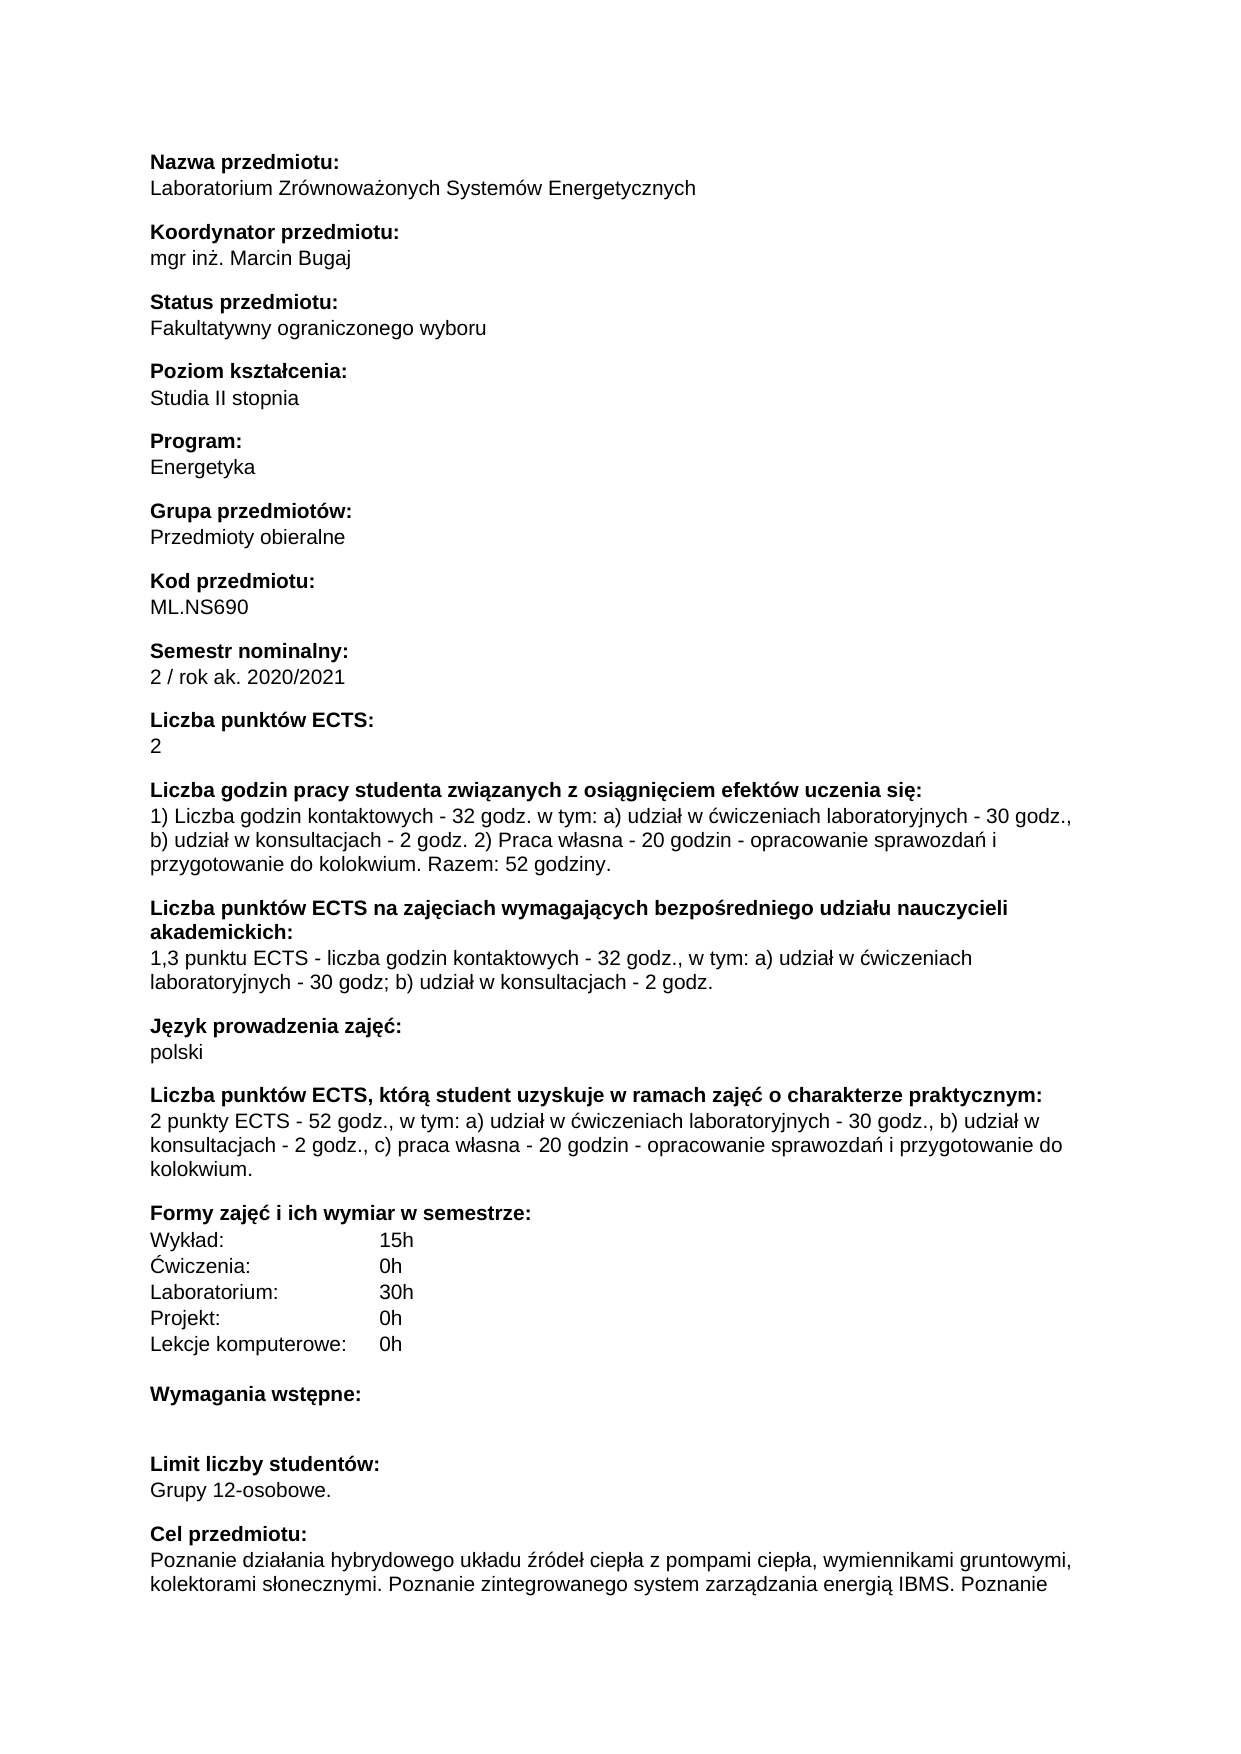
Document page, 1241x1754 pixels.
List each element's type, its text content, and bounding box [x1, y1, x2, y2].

text 2 / rok ak. 2020/2021 [150, 664, 1090, 688]
text mgr inż. Marcin Bugaj [150, 246, 1090, 270]
table_cell Lekcje komputerowe: [140, 1332, 367, 1356]
table_cell Projekt: [140, 1306, 367, 1330]
text 1,3 punktu ECTS - liczba godzin kontaktowych - 32 godz., w tym: a) udział w ćwiczeniach laboratoryjnych - 30 godz; b) udział w konsultacjach - 2 godz. [150, 946, 1090, 994]
text Liczba punktów ECTS na zajęciach wymagających bezpośredniego udziału nauczycieli akademickich: [150, 896, 1090, 944]
text Grupa przedmiotów: [150, 499, 1090, 523]
text Liczba punktów ECTS: [150, 708, 1090, 732]
table_header Wykład: [140, 1228, 367, 1252]
text Program: [150, 429, 1090, 453]
text Fakultatywny ograniczonego wyboru [150, 316, 1090, 339]
text Nazwa przedmiotu: [150, 150, 1090, 174]
table_header 15h [369, 1228, 597, 1252]
table_cell Ćwiczenia: [140, 1254, 367, 1278]
text Koordynator przedmiotu: [150, 220, 1090, 244]
table_cell 0h [369, 1252, 597, 1278]
text Przedmioty obieralne [150, 525, 1090, 549]
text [150, 1547, 1090, 1595]
text Kod przedmiotu: [150, 569, 1090, 593]
text Limit liczby studentów: [150, 1452, 1090, 1476]
text Poziom kształcenia: [150, 359, 1090, 383]
text Liczba punktów ECTS, którą student uzyskuje w ramach zajęć o charakterze praktycznym: [150, 1083, 1090, 1107]
text Cel przedmiotu: [150, 1521, 1090, 1545]
text Formy zajęć i ich wymiar w semestrze: [150, 1201, 1090, 1225]
text Laboratorium Zrównoważonych Systemów Energetycznych [150, 176, 1090, 200]
text Grupy 12-osobowe. [150, 1478, 1090, 1502]
table_cell 30h [369, 1278, 597, 1304]
text Język prowadzenia zajęć: [150, 1013, 1090, 1037]
text 2 [150, 734, 1090, 758]
text Status przedmiotu: [150, 289, 1090, 313]
text Wymagania wstępne: [150, 1382, 1090, 1406]
text Semestr nominalny: [150, 638, 1090, 662]
table_cell Laboratorium: [140, 1280, 367, 1304]
text 2 punkty ECTS - 52 godz., w tym: a) udział w ćwiczeniach laboratoryjnych - 30 godz., b) udział w konsultacjach - 2 godz., c) praca własna - 20 godzin - opracowanie sprawozdań i przygotowanie do kolokwium. [150, 1109, 1090, 1181]
text Energetyka [150, 455, 1090, 479]
text polski [150, 1039, 1090, 1063]
text ML.NS690 [150, 595, 1090, 619]
table_cell 0h [369, 1330, 597, 1356]
table_cell 0h [369, 1304, 597, 1330]
text 1) Liczba godzin kontaktowych - 32 godz. w tym: a) udział w ćwiczeniach laboratoryjnych - 30 godz., b) udział w konsultacjach - 2 godz. 2) Praca własna - 20 godzin - opracowanie sprawozdań i przygotowanie do kolokwium. Razem: 52 godziny. [150, 804, 1090, 876]
text Liczba godzin pracy studenta związanych z osiągnięciem efektów uczenia się: [150, 778, 1090, 802]
text Studia II stopnia [150, 385, 1090, 409]
